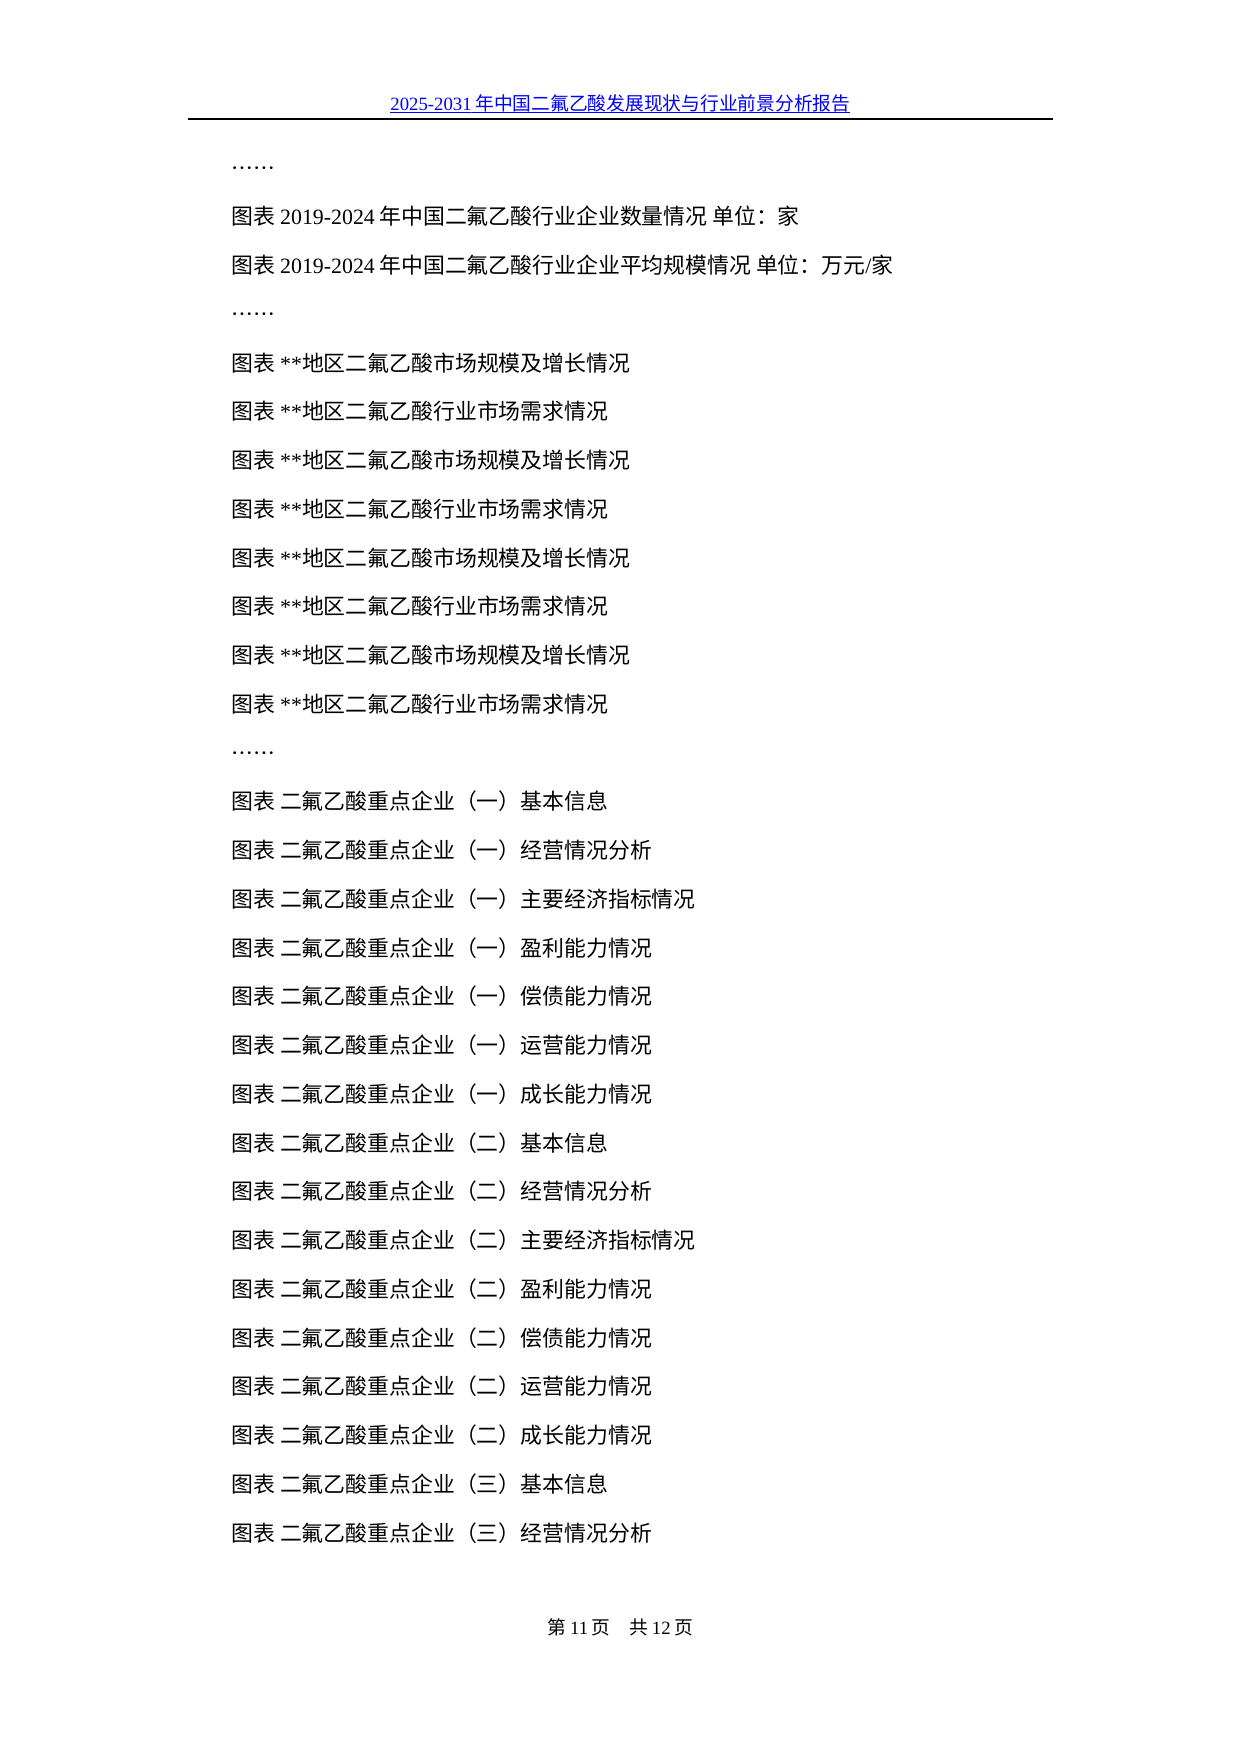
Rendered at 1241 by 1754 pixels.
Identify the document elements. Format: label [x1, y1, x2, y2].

text [187, 150, 1053, 1548]
